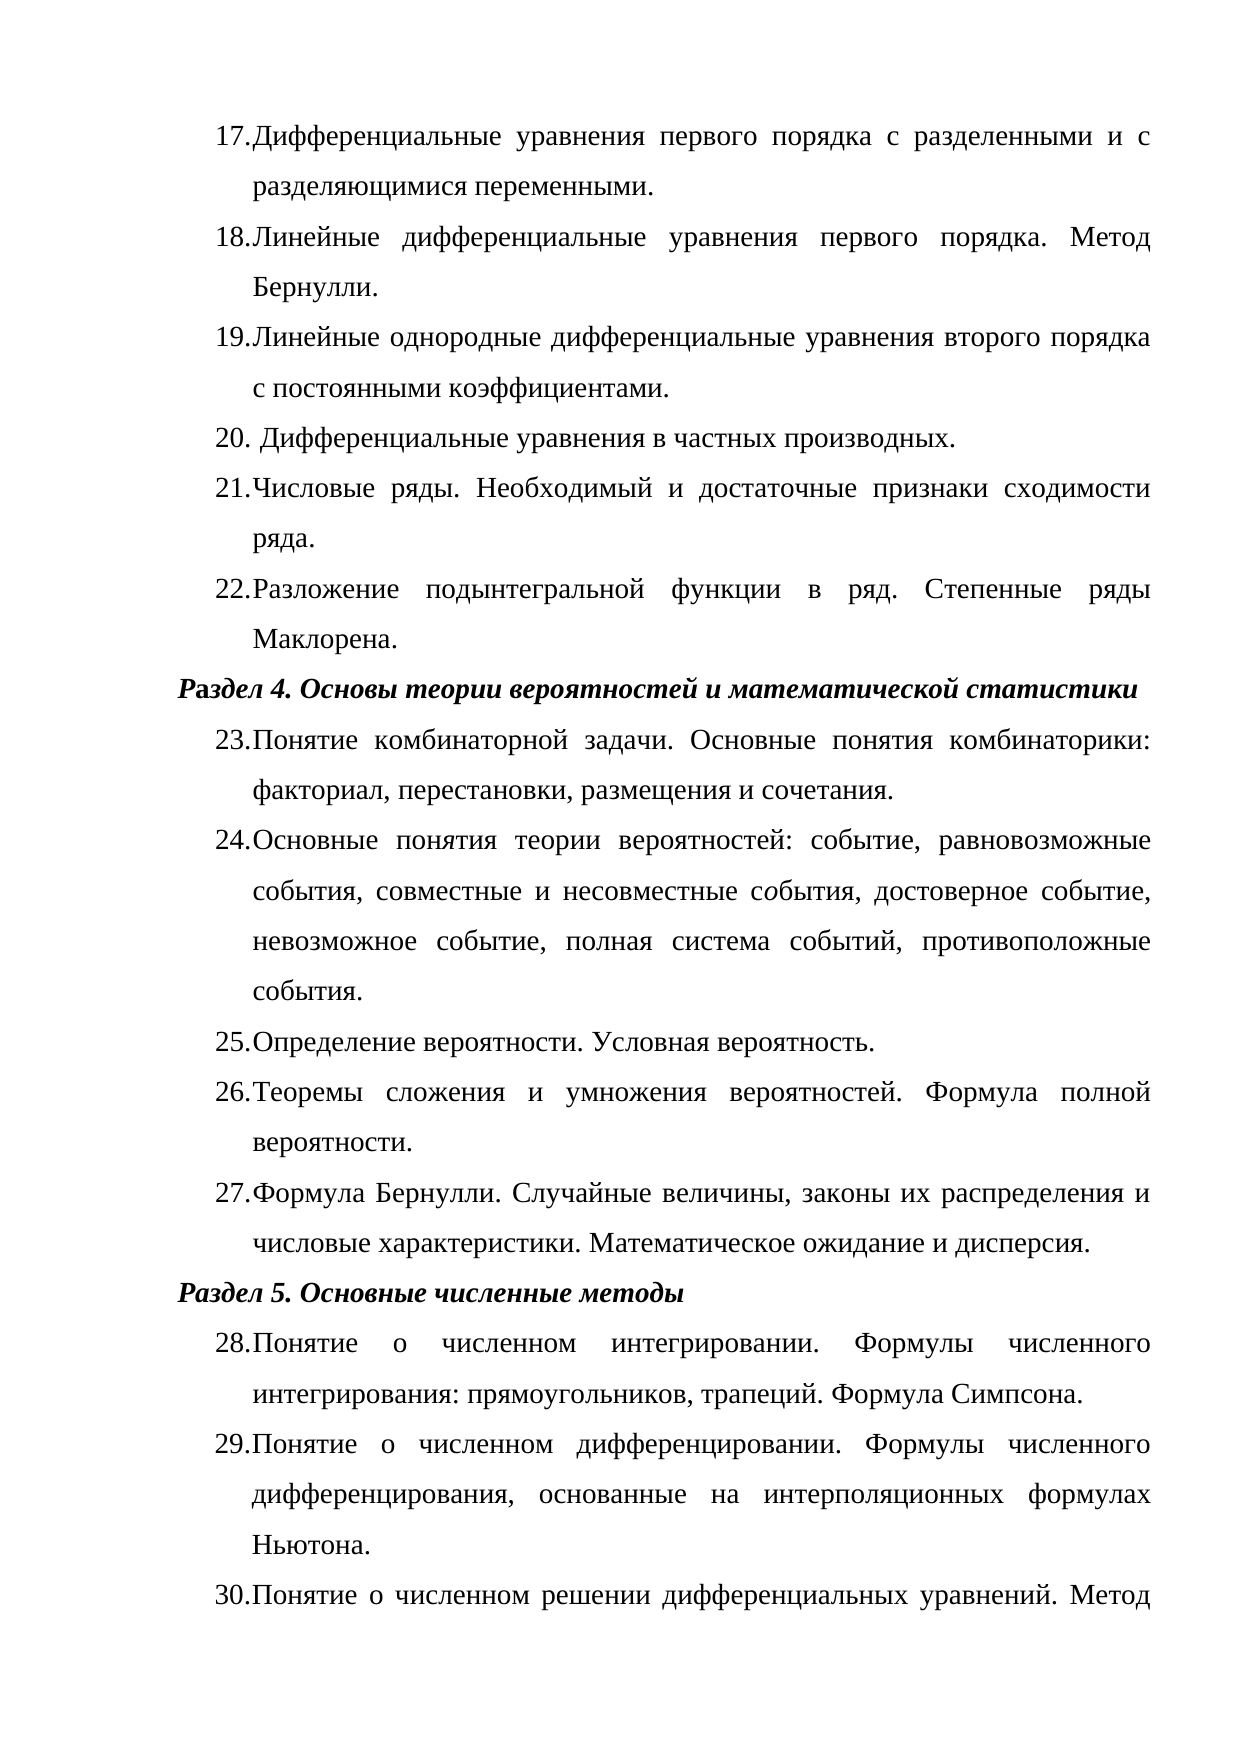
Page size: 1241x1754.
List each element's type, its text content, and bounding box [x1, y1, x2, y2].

list Понятие о численном интегрировании. Формулы численного интегрирования: прямоугольников, трапеций. Формула Симпсона. [215, 1326, 1152, 1409]
text Раздел 4. Основы теории вероятностей и математической статистики [177, 672, 1152, 705]
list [214, 1577, 1152, 1611]
list Линейные однородные дифференциальные уравнения второго порядка с постоянными коэффициентами. [215, 319, 1152, 403]
list Дифференциальные уравнения в частных производных. [215, 420, 1152, 453]
list Определение вероятности. Условная вероятность. [215, 1024, 1152, 1057]
list Разложение подынтегральной функции в ряд. Степенные ряды Маклорена. [215, 571, 1152, 655]
list Основные понятия теории вероятностей: событие, равновозможные события, совместные и несовместные события, достоверное событие, невозможное событие, полная система событий, противоположные события. [215, 822, 1152, 1007]
text Раздел 5. Основные численные методы [177, 1275, 1152, 1309]
list Линейные дифференциальные уравнения первого порядка. Метод Бернулли. [215, 219, 1152, 303]
list Числовые ряды. Необходимый и достаточные признаки сходимости ряда. [215, 470, 1152, 554]
list Дифференциальные уравнения первого порядка с разделенными и с разделяющимися переменными. [215, 118, 1152, 202]
list Понятие о численном дифференцировании. Формулы численного дифференцирования, основанные на интерполяционных формулах Ньютона. [214, 1426, 1152, 1560]
list Формула Бернулли. Случайные величины, законы их распределения и числовые характеристики. Математическое ожидание и дисперсия. [215, 1175, 1152, 1258]
list Понятие комбинаторной задачи. Основные понятия комбинаторики: факториал, перестановки, размещения и сочетания. [215, 722, 1152, 806]
list Теоремы сложения и умножения вероятностей. Формула полной вероятности. [215, 1074, 1152, 1158]
